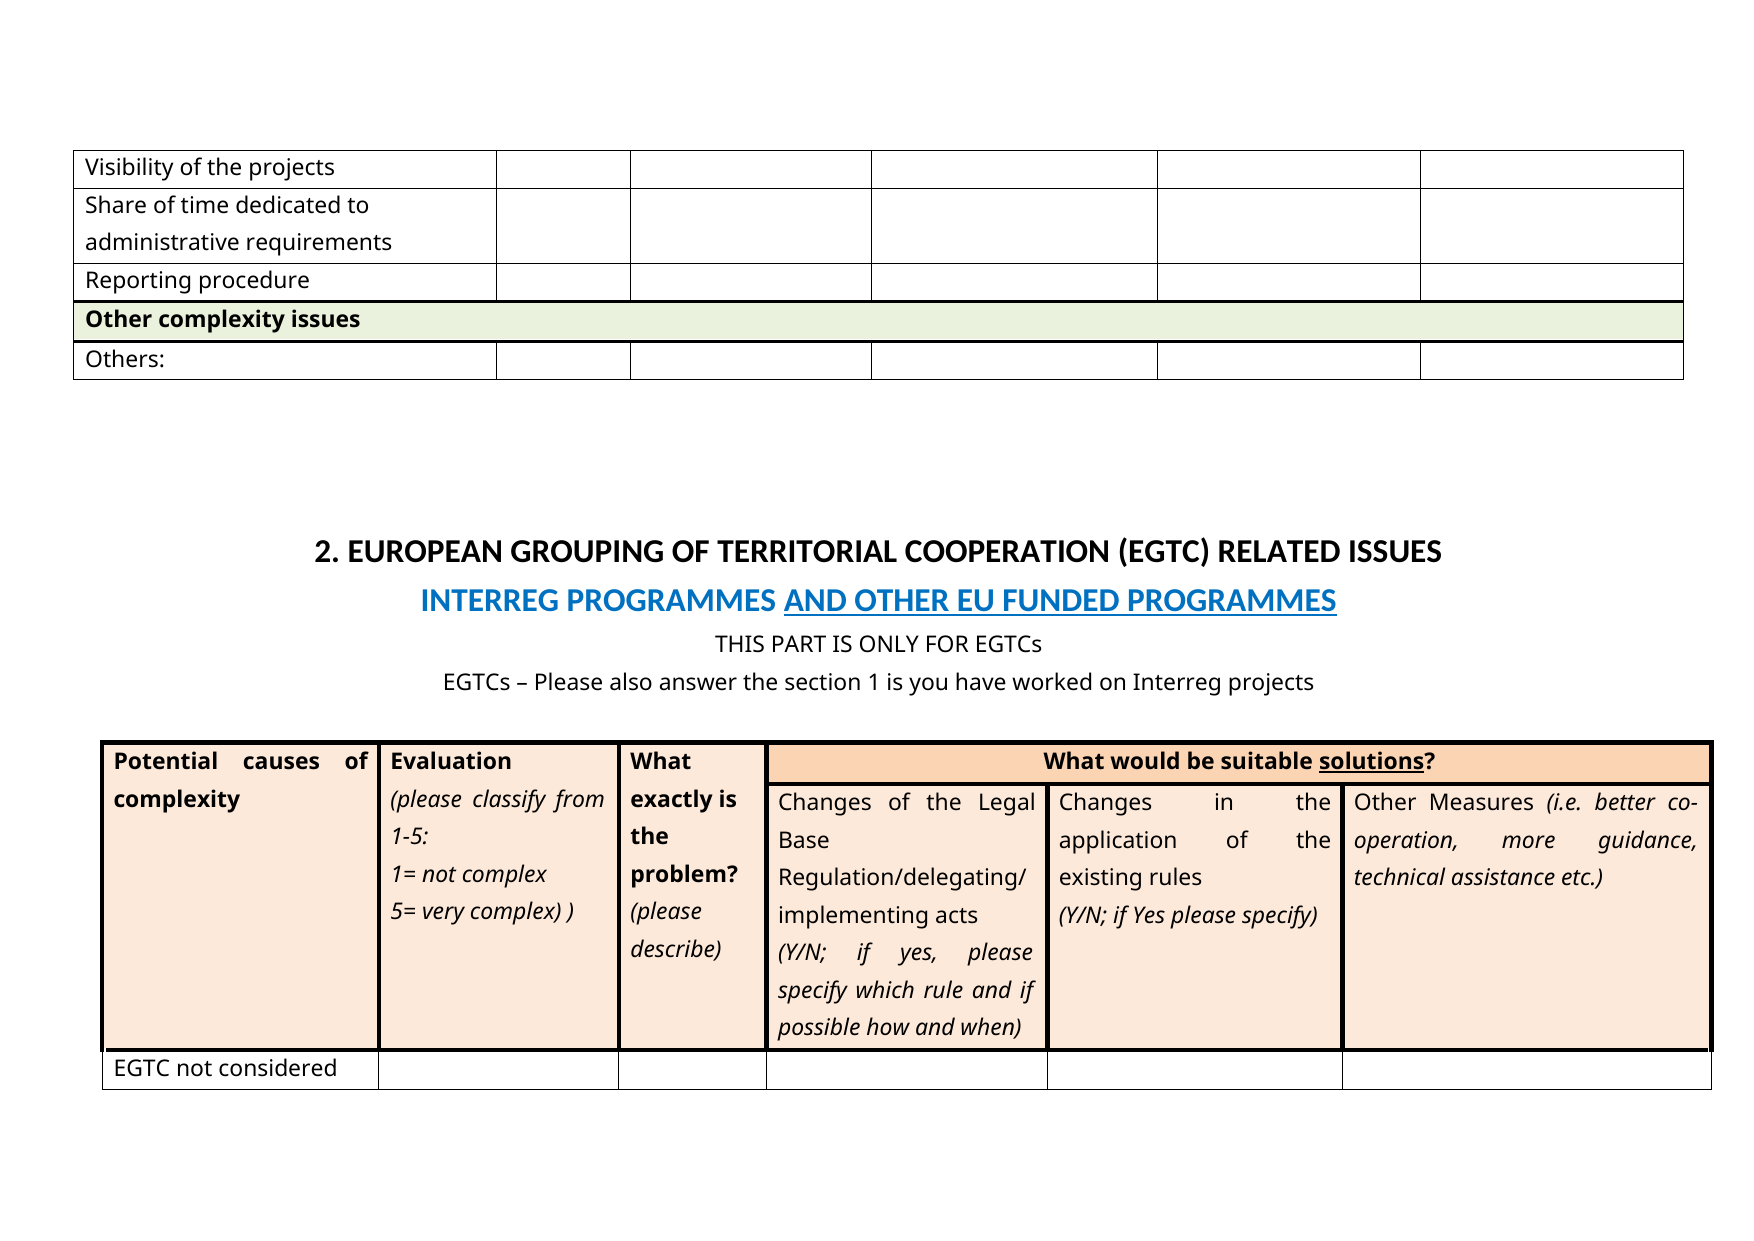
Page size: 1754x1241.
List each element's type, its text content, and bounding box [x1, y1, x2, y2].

table_cell [1048, 1052, 1342, 1089]
table_cell [631, 151, 871, 187]
table_cell [631, 264, 871, 300]
table_cell Others: [74, 343, 496, 379]
table_cell Share of time dedicated to administrative requirements [74, 189, 496, 262]
table_cell [497, 264, 630, 300]
table_cell [631, 343, 871, 379]
table_cell [767, 1052, 1047, 1089]
table_cell [1421, 264, 1683, 300]
text INTERREG PROGRAMMES AND OTHER EU FUNDED PROGRAMMES [177, 579, 1580, 620]
table_cell Visibility of the projects [74, 151, 496, 187]
text 2. EUROPEAN GROUPING OF TERRITORIAL COOPERATION (EGTC) RELATED ISSUES [177, 530, 1580, 571]
text EGTCs – Please also answer the section 1 is you have worked on Interreg projects [177, 665, 1580, 697]
text THIS PART IS ONLY FOR EGTCs [177, 628, 1580, 659]
table_cell [1343, 1048, 1711, 1089]
table_cell [497, 151, 630, 187]
table_cell Other complexity issues [74, 303, 1683, 339]
table_cell [1421, 343, 1683, 379]
table_cell [872, 264, 1157, 300]
table_cell [497, 189, 630, 262]
table_header Potential causes of complexity [104, 745, 377, 1048]
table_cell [103, 1048, 378, 1089]
table_cell Changes of the Legal Base Regulation/delegating/ implementing acts (Y/N; if yes, please specify which rule and if possible how and when) [769, 786, 1045, 1048]
table_cell Changes in the application of the existing rules (Y/N; if Yes please specify) [1050, 786, 1340, 1048]
table_cell [872, 189, 1157, 262]
table_cell [631, 189, 871, 262]
table_cell [379, 1052, 618, 1089]
table_cell [1158, 151, 1420, 187]
table_cell [1421, 151, 1683, 187]
table_cell [872, 151, 1157, 187]
table_cell Reporting procedure [74, 264, 496, 300]
table_cell [872, 343, 1157, 379]
table_cell [1158, 189, 1420, 262]
table_cell [1158, 264, 1420, 300]
table_cell [497, 343, 630, 379]
table_cell [1158, 343, 1420, 379]
table_cell [1421, 189, 1683, 262]
table_header What would be suitable solutions? [769, 745, 1709, 782]
table_cell [619, 1052, 766, 1089]
table_header What exactly is the problem? (please describe) [621, 745, 764, 1048]
table_header Evaluation (please classify from 1-5: 1= not complex 5= very complex) ) [381, 745, 617, 1048]
table_cell Other Measures (i.e. better co-operation, more guidance, technical assistance etc.) [1345, 786, 1709, 1048]
